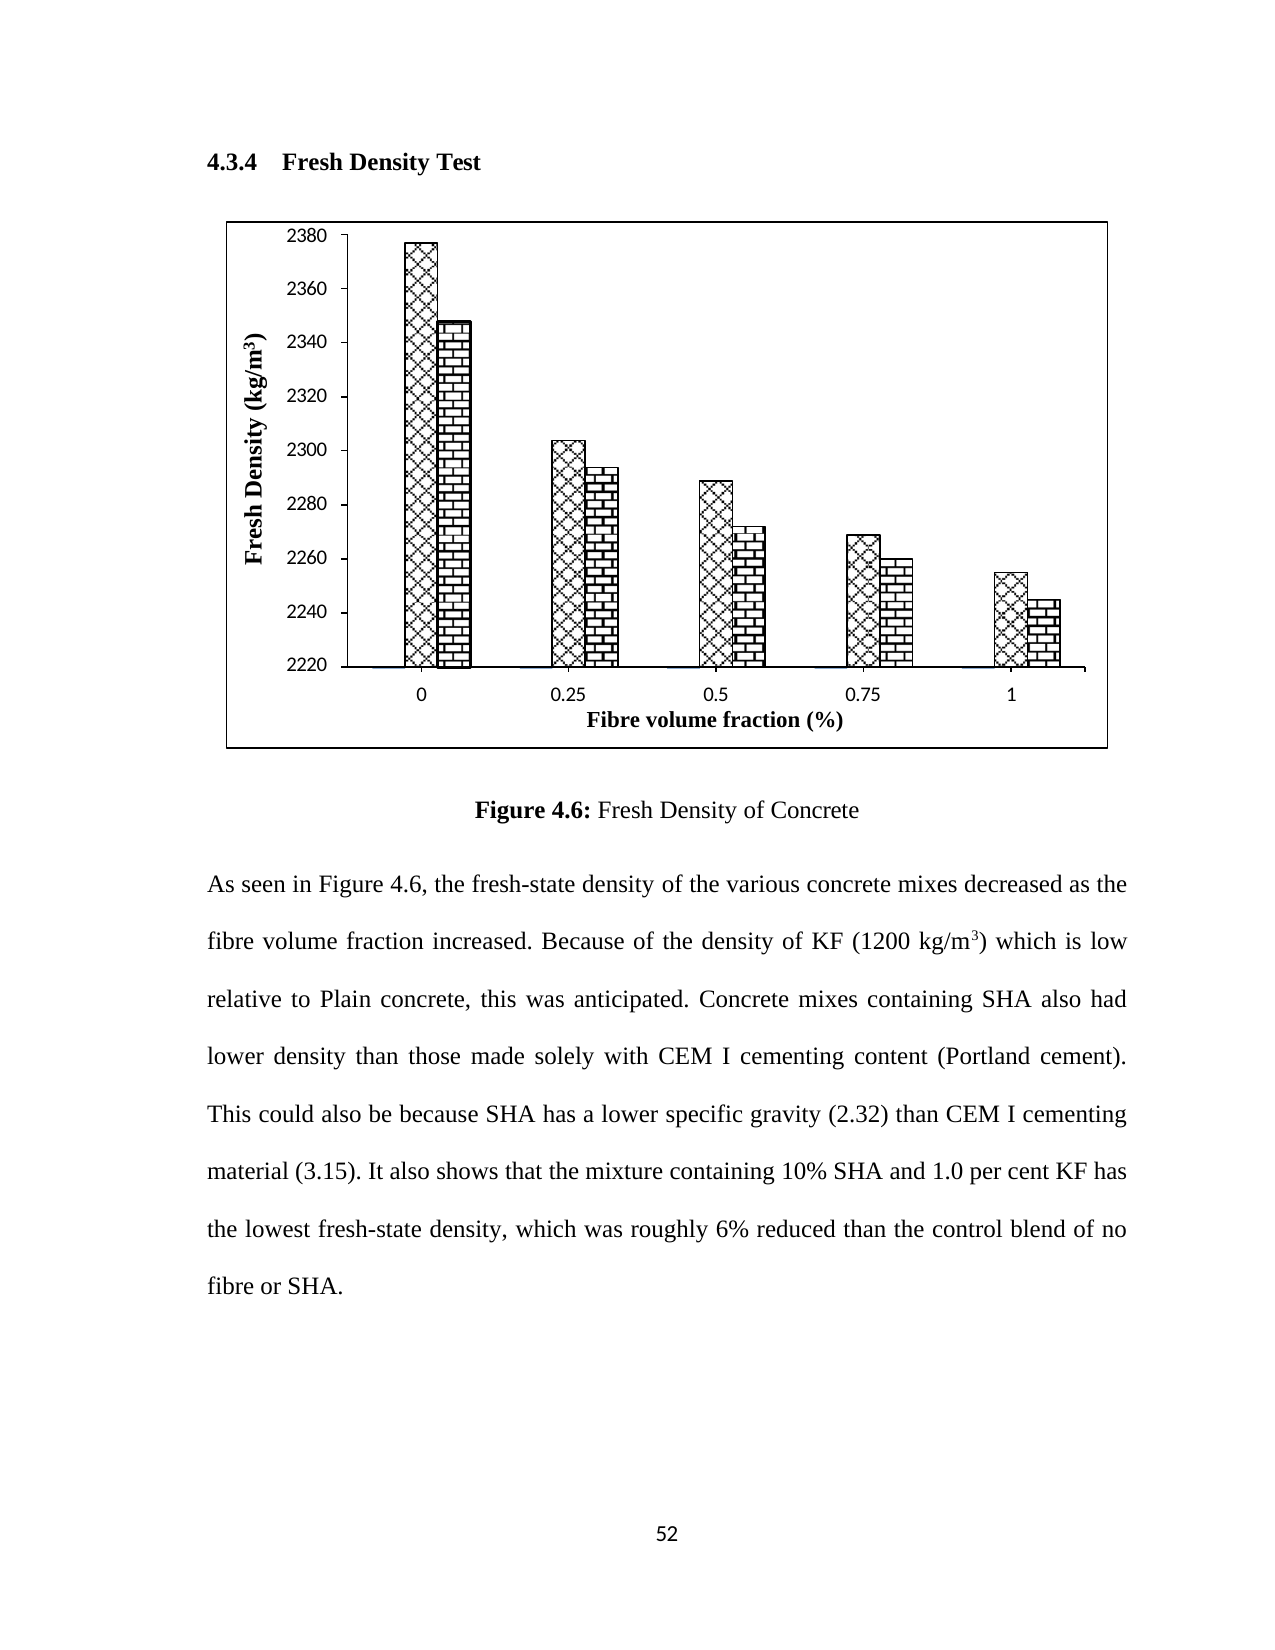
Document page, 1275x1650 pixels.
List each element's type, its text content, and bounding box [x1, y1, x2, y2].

text As seen in Figure 4.6, the fresh-state density of the various concrete mixes decreased as the fibre volume fraction increased. Because of the density of KF (1200 kg/m3) which is low relative to Plain concrete, this was anticipated. Concrete mixes containing SHA also had lower density than those made solely with CEM I cementing content (Portland cement). This could also be because SHA has a lower specific gravity (2.32) than CEM I cementing material (3.15). It also shows that the mixture containing 10% SHA and 1.0 per cent KF has the lowest fresh-state density, which was roughly 6% reduced than the control blend of no fibre or SHA. [207, 869, 1128, 1300]
picture [586, 468, 617, 666]
picture [439, 323, 469, 666]
picture [848, 536, 879, 666]
picture [1028, 600, 1059, 666]
picture [700, 482, 732, 666]
picture [733, 527, 764, 666]
picture [406, 244, 437, 666]
picture [553, 441, 584, 666]
picture [881, 560, 912, 666]
picture [995, 573, 1027, 666]
text Figure 4.6: Fresh Density of Concrete [188, 795, 1146, 823]
subtitle Fresh Density Test [207, 147, 1150, 176]
